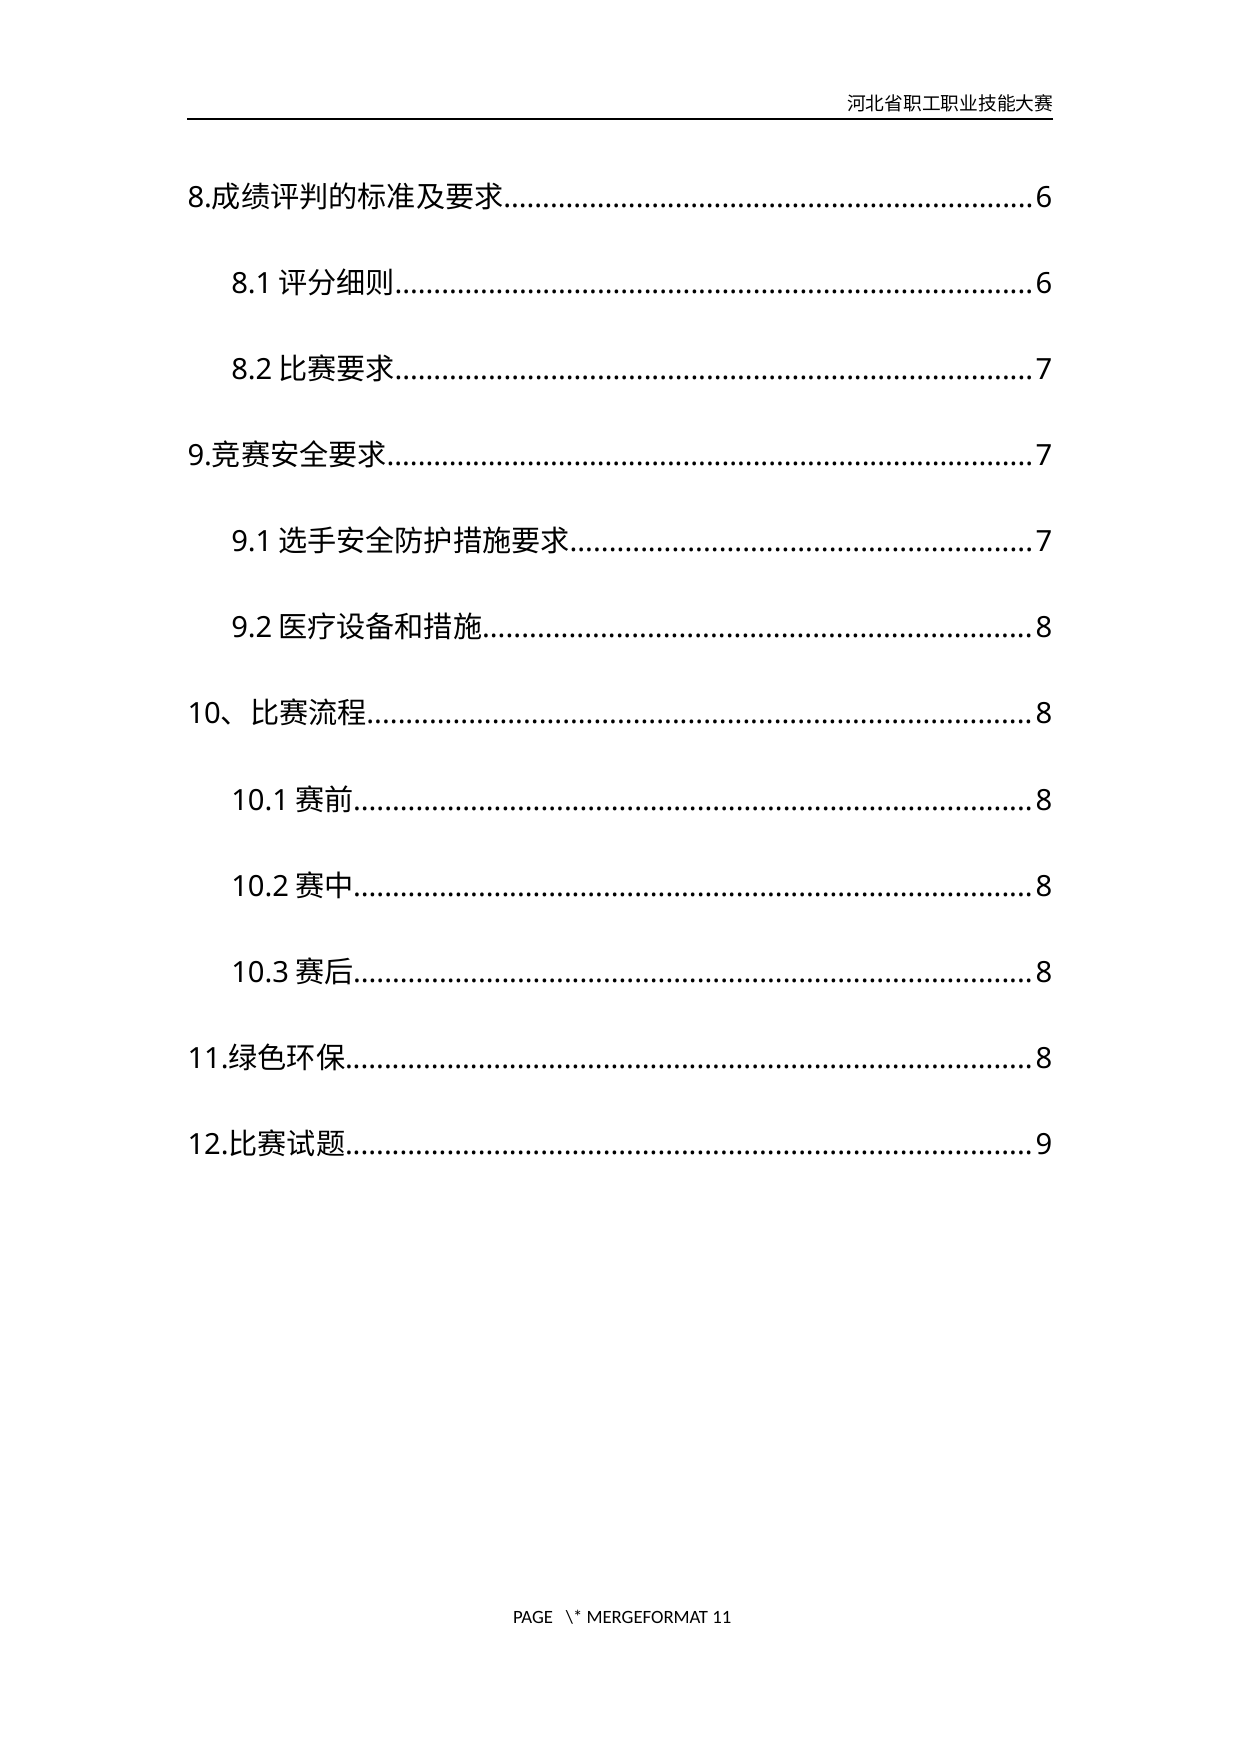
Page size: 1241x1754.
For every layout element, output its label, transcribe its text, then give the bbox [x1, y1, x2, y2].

text 9.竞赛安全要求 7 [187, 420, 1053, 485]
text 8.1评分细则 6 [231, 248, 1053, 313]
text 12.比赛试题 9 [187, 1109, 1053, 1174]
text 9.1选手安全防护措施要求 7 [231, 507, 1053, 572]
text 11.绿色环保 8 [187, 1023, 1053, 1088]
text 10.3赛后 8 [231, 937, 1053, 1002]
text 8.成绩评判的标准及要求 6 [187, 162, 1053, 227]
text 10.2赛中 8 [231, 851, 1053, 916]
text 10、比赛流程 8 [187, 679, 1053, 744]
text 10.1赛前 8 [231, 765, 1053, 830]
text 8.2比赛要求 7 [231, 334, 1053, 399]
text 9.2医疗设备和措施 8 [231, 593, 1053, 658]
